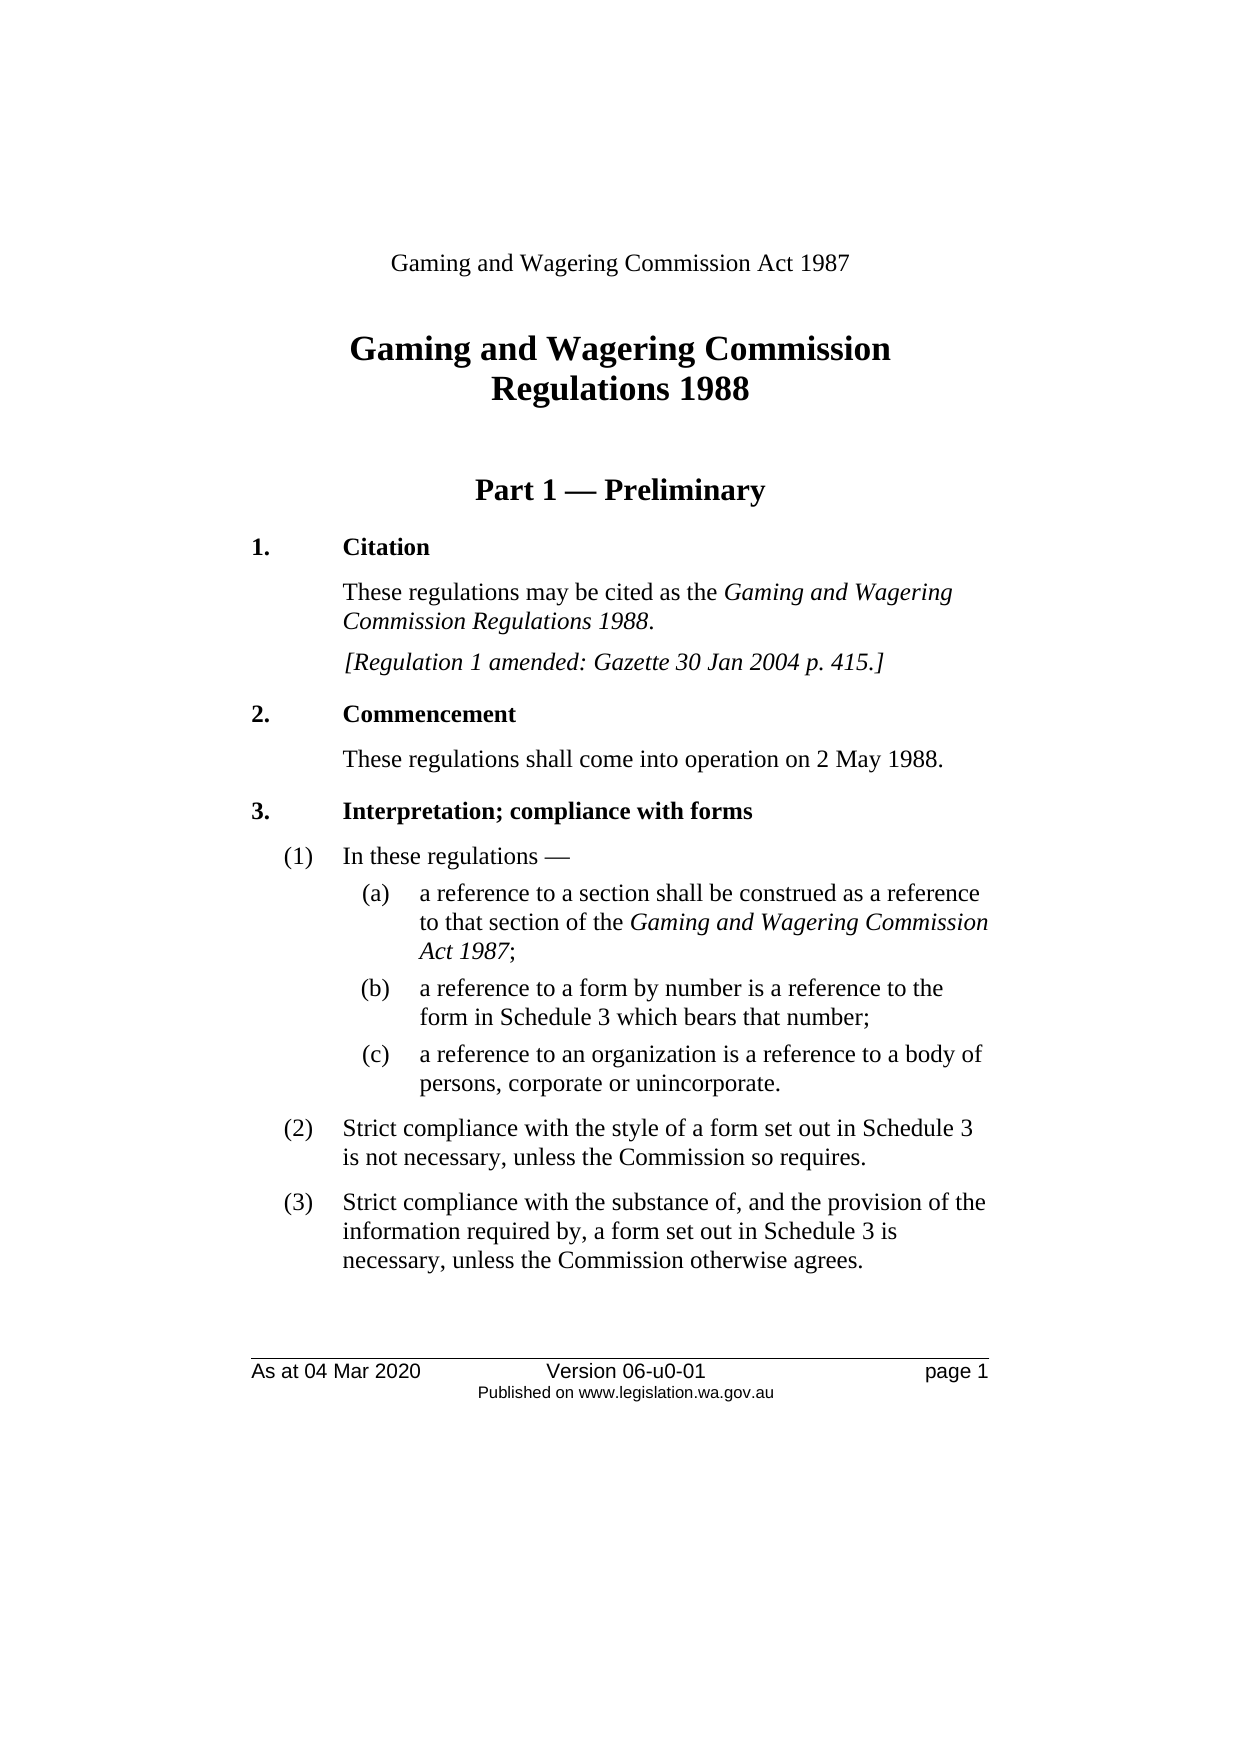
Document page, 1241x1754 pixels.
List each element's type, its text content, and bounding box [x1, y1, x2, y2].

text (3) Strict compliance with the substance of, and the provision of the information required by, a form set out in Schedule 3 is necessary, unless the Commission otherwise agrees. [251, 1187, 989, 1273]
subtitle 1. Citation [251, 532, 989, 561]
text (b) a reference to a form by number is a reference to the form in Schedule 3 which bears that number; [251, 973, 989, 1031]
subtitle 3. Interpretation; compliance with forms [251, 796, 989, 825]
text These regulations may be cited as the Gaming and Wagering Commission Regulations 1988. [251, 577, 989, 635]
subtitle 2. Commencement [251, 699, 989, 728]
text [Regulation 1 amended: Gazette 30 Jan 2004 p. 415.] [251, 647, 989, 676]
subtitle Part 1 — Preliminary [251, 471, 989, 507]
text (a) a reference to a section shall be construed as a reference to that section of the Gaming and Wagering Commission Act 1987; [251, 878, 989, 965]
text Gaming and Wagering Commission Regulations 1988 [251, 327, 989, 408]
text Gaming and Wagering Commission Act 1987 [251, 248, 989, 277]
text (1) In these regulations — [251, 841, 989, 870]
text (c) a reference to an organization is a reference to a body of persons, corporate or unincorporate. [251, 1039, 989, 1096]
text (2) Strict compliance with the style of a form set out in Schedule 3 is not necessary, unless the Commission so requires. [251, 1113, 989, 1171]
text These regulations shall come into operation on 2 May 1988. [251, 744, 989, 773]
